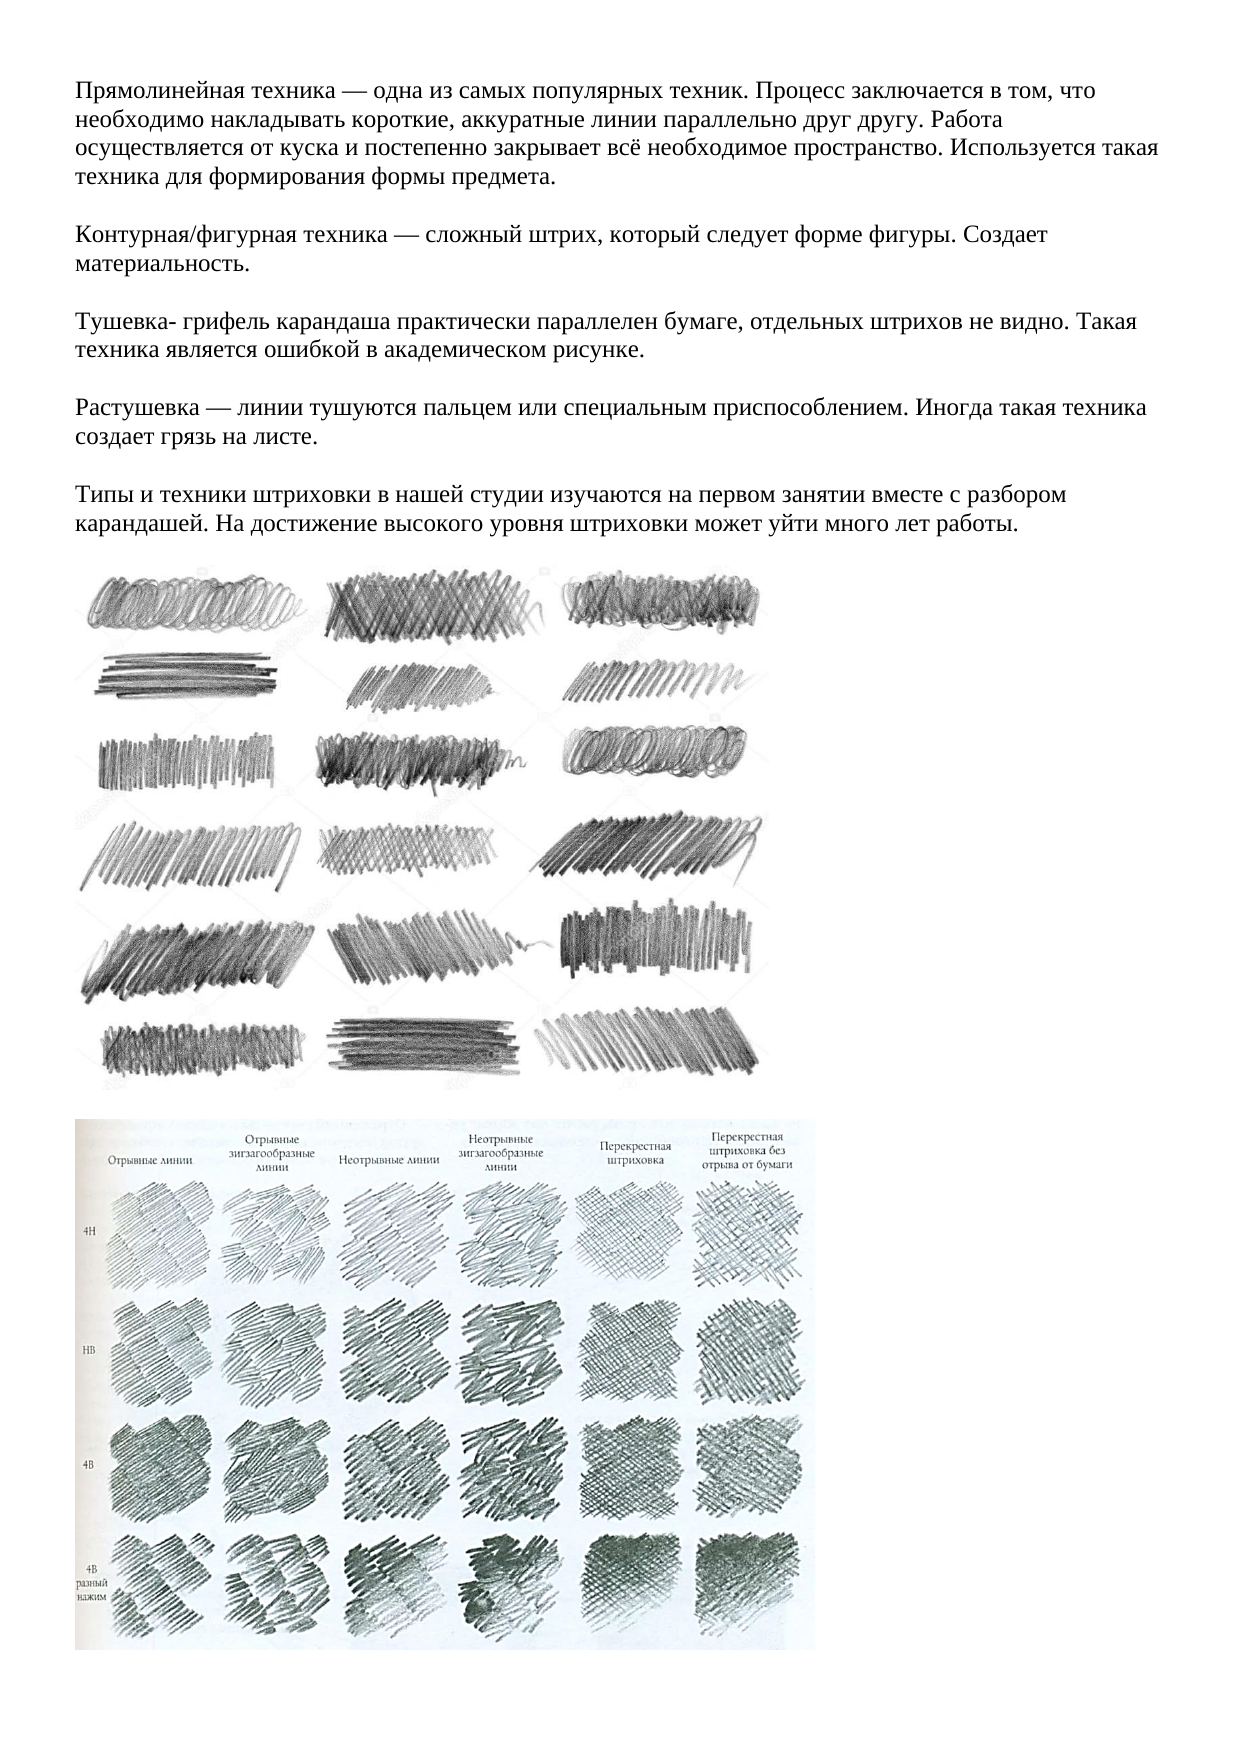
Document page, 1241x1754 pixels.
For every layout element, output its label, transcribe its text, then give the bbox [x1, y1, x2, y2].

text Растушевка — линии тушуются пальцем или специальным приспособлением. Иногда такая техника создает грязь на листе. [75, 392, 1165, 450]
picture [75, 565, 769, 1090]
text Контурная/фигурная техника — сложный штрих, который следует форме фигуры. Создает материальность. [75, 219, 1165, 277]
text Тушевка- грифель карандаша практически параллелен бумаге, отдельных штрихов не видно. Такая техника является ошибкой в академическом рисунке. [75, 306, 1165, 363]
text Прямолинейная техника — одна из самых популярных техник. Процесс заключается в том, что необходимо накладывать короткие, аккуратные линии параллельно друг другу. Работа осуществляется от куска и постепенно закрывает всё необходимое пространство. Используется такая техника для формирования формы предмета. [75, 75, 1165, 190]
text Типы и техники штриховки в нашей студии изучаются на первом занятии вместе с разбором карандашей. На достижение высокого уровня штриховки может уйти много лет работы. [75, 479, 1165, 537]
picture [75, 1119, 816, 1650]
